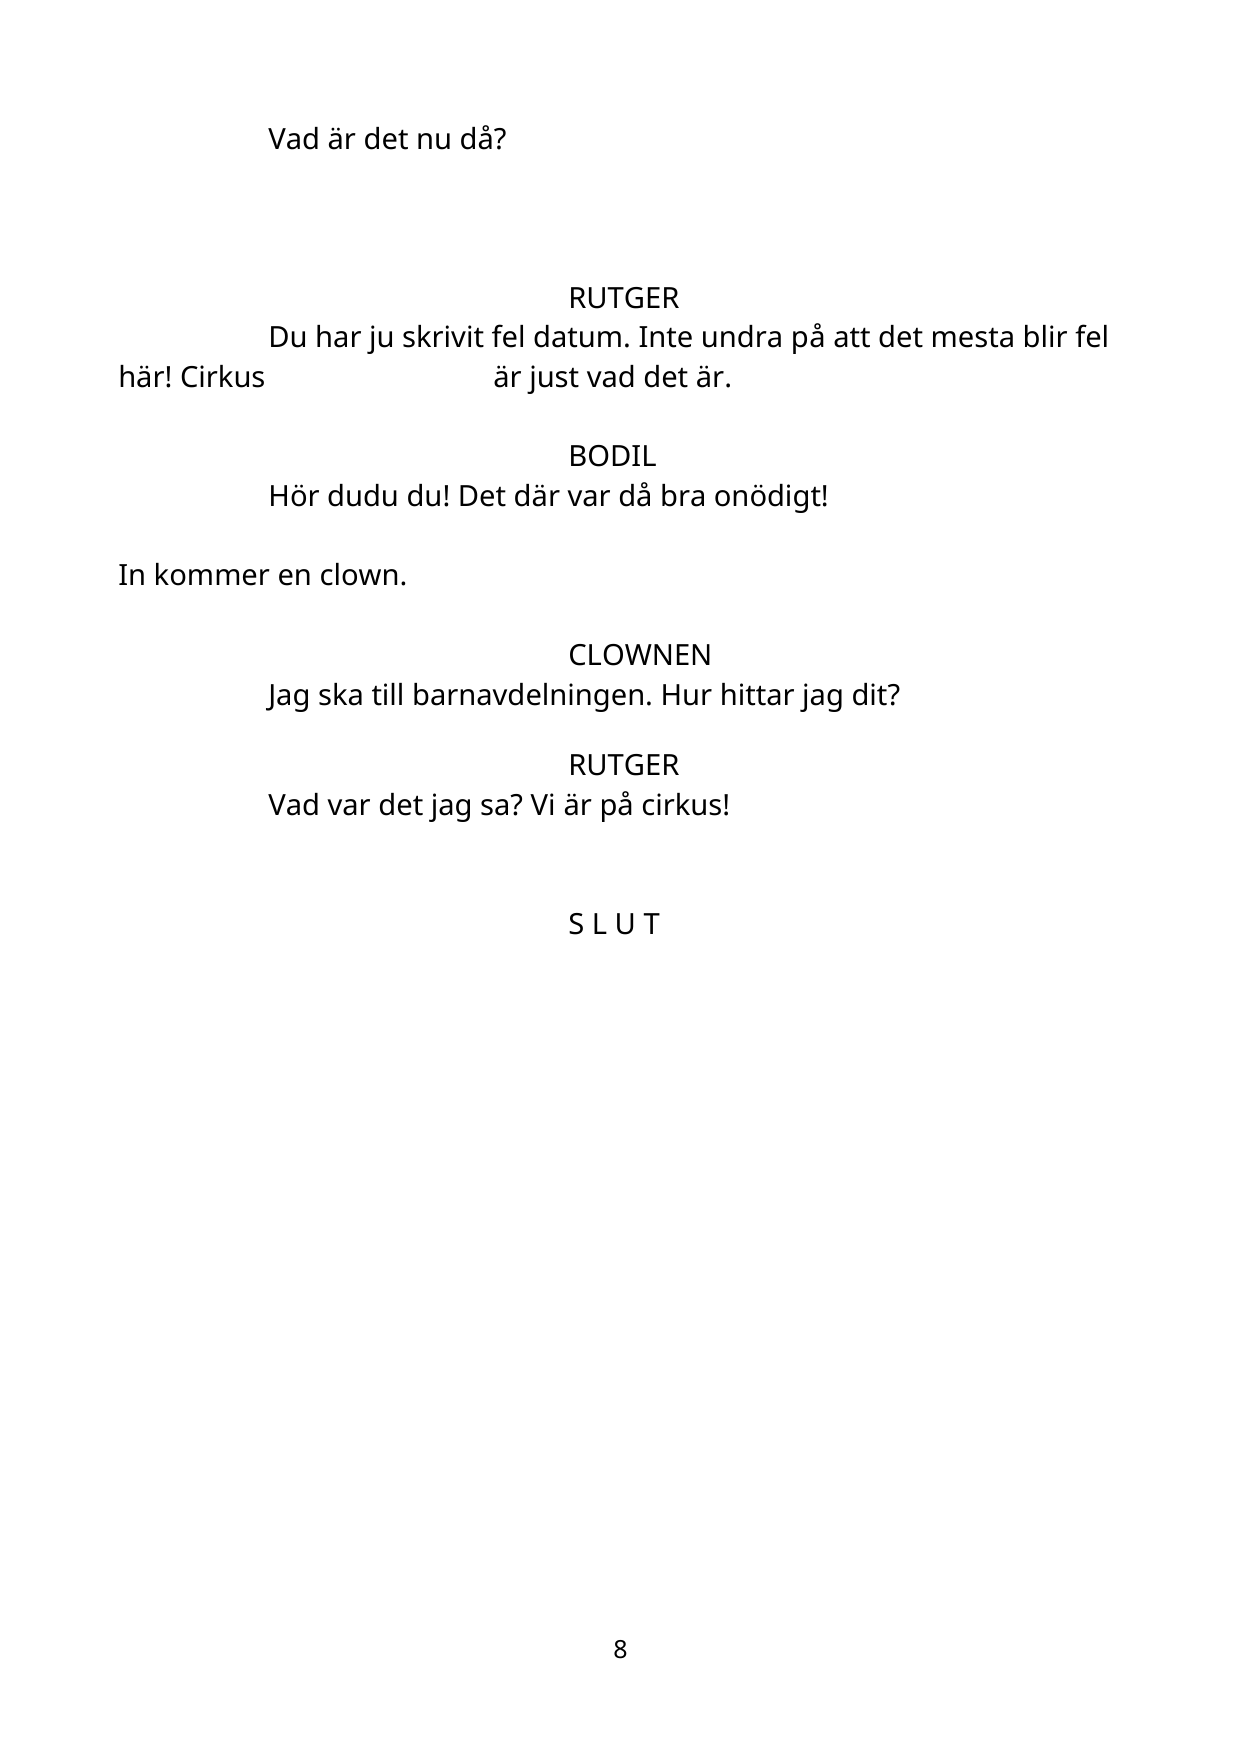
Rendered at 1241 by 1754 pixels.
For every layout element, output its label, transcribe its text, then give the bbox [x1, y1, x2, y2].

text Jag ska till barnavdelningen. Hur hittar jag dit? [118, 674, 1122, 713]
text S L U T [118, 903, 1122, 943]
text RUTGER [118, 745, 1122, 784]
text RUTGER [118, 277, 1122, 317]
text Hör dudu du! Det där var då bra onödigt! [118, 475, 1122, 515]
text Vad var det jag sa? Vi är på cirkus! [118, 784, 1122, 824]
text Du har ju skrivit fel datum. Inte undra på att det mesta blir fel här! Cirkus är just vad det är. [118, 317, 1122, 396]
text In kommer en clown. [118, 555, 1122, 594]
text Vad är det nu då? [118, 118, 1122, 158]
text BODIL [118, 436, 1122, 475]
text CLOWNEN [118, 634, 1122, 674]
